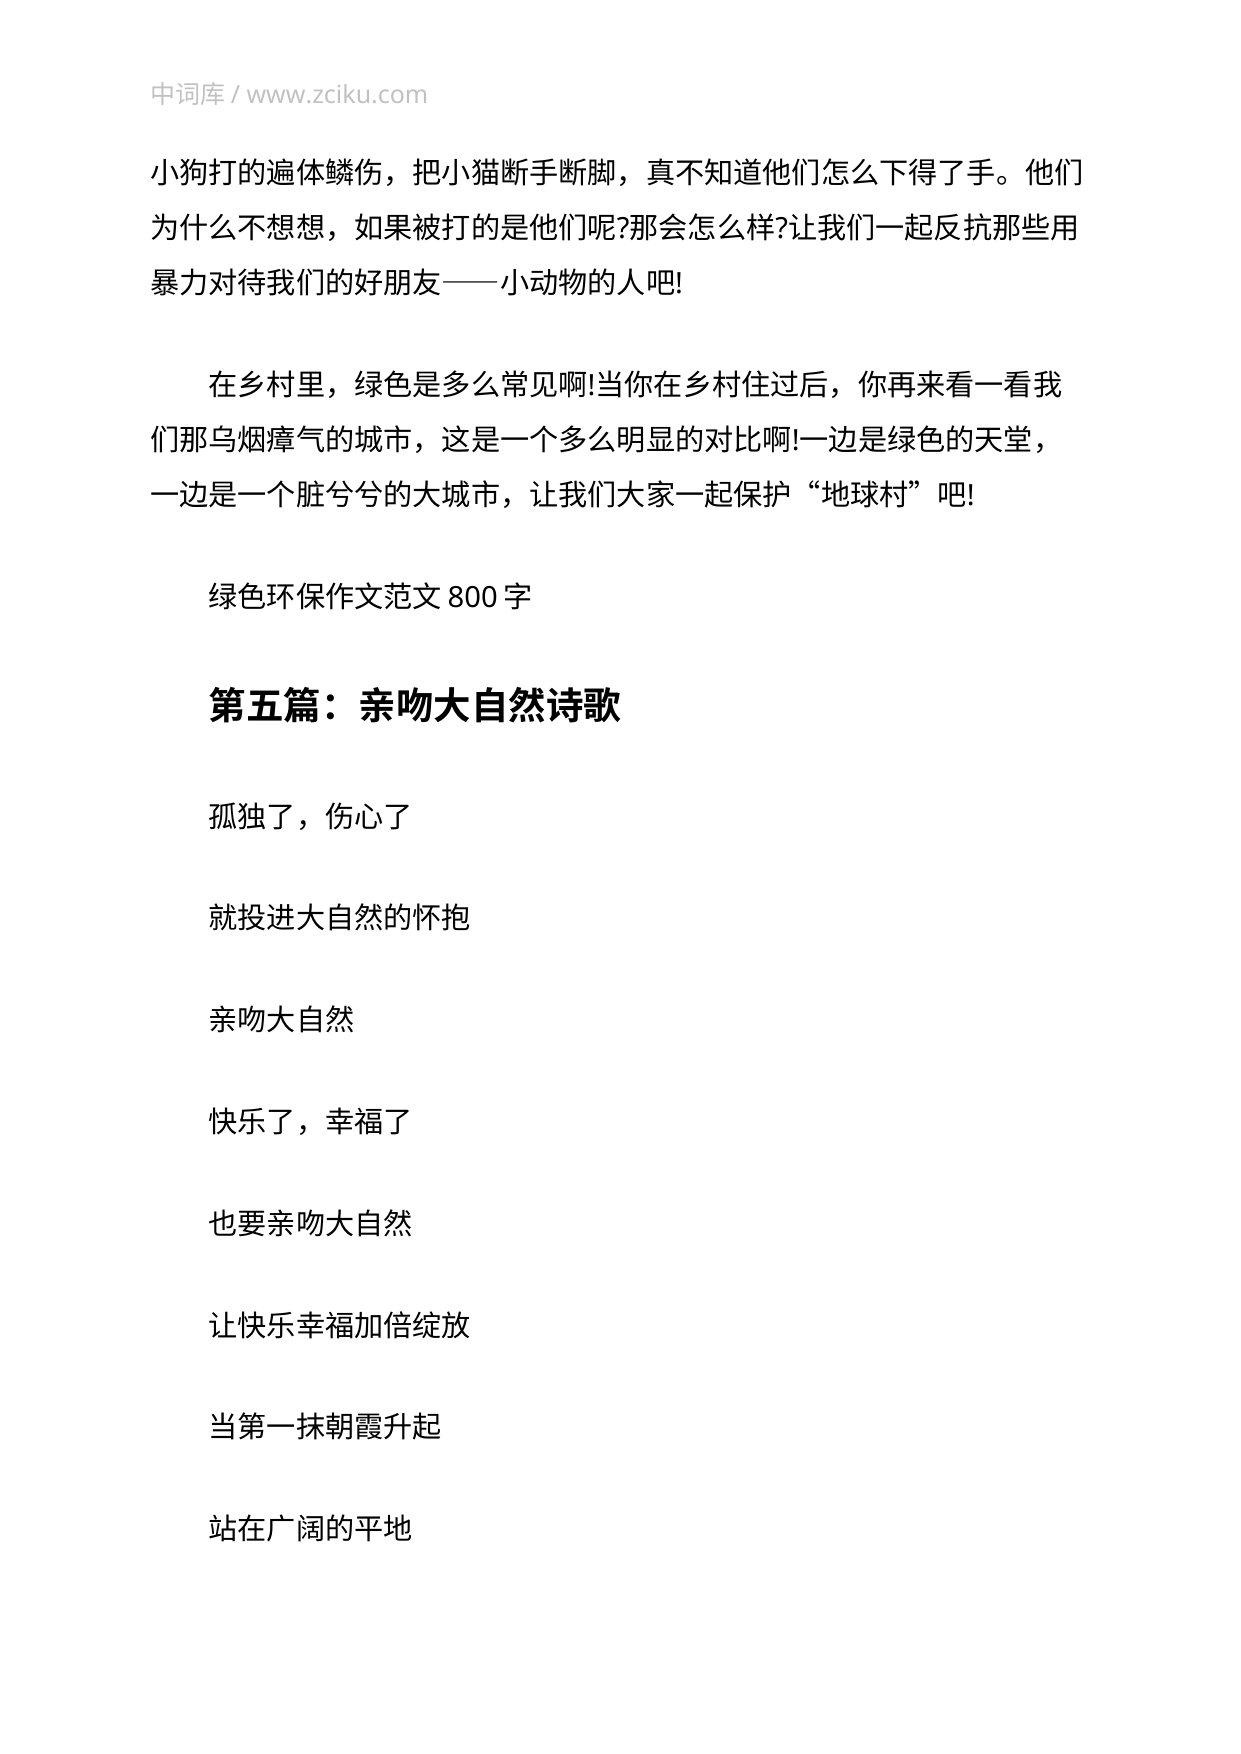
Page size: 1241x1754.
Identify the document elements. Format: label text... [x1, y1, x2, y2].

text 亲吻大自然 [150, 997, 1090, 1039]
text 快乐了，幸福了 [150, 1098, 1090, 1141]
text 让快乐幸福加倍绽放 [150, 1302, 1090, 1344]
text 站在广阔的平地 [150, 1506, 1090, 1548]
text 绿色环保作文范文800字 [150, 574, 1090, 616]
text 在乡村里，绿色是多么常见啊!当你在乡村住过后，你再来看一看我们那乌烟瘴气的城市，这是一个多么明显的对比啊!一边是绿色的天堂，一边是一个脏兮兮的大城市，让我们大家一起保护“地球村”吧! [150, 362, 1090, 514]
text 当第一抹朝霞升起 [150, 1404, 1090, 1446]
text 也要亲吻大自然 [150, 1200, 1090, 1243]
text 第五篇：亲吻大自然诗歌 [150, 676, 1090, 730]
text 就投进大自然的怀抱 [150, 895, 1090, 937]
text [150, 150, 1090, 302]
text 孤独了，伤心了 [150, 793, 1090, 836]
